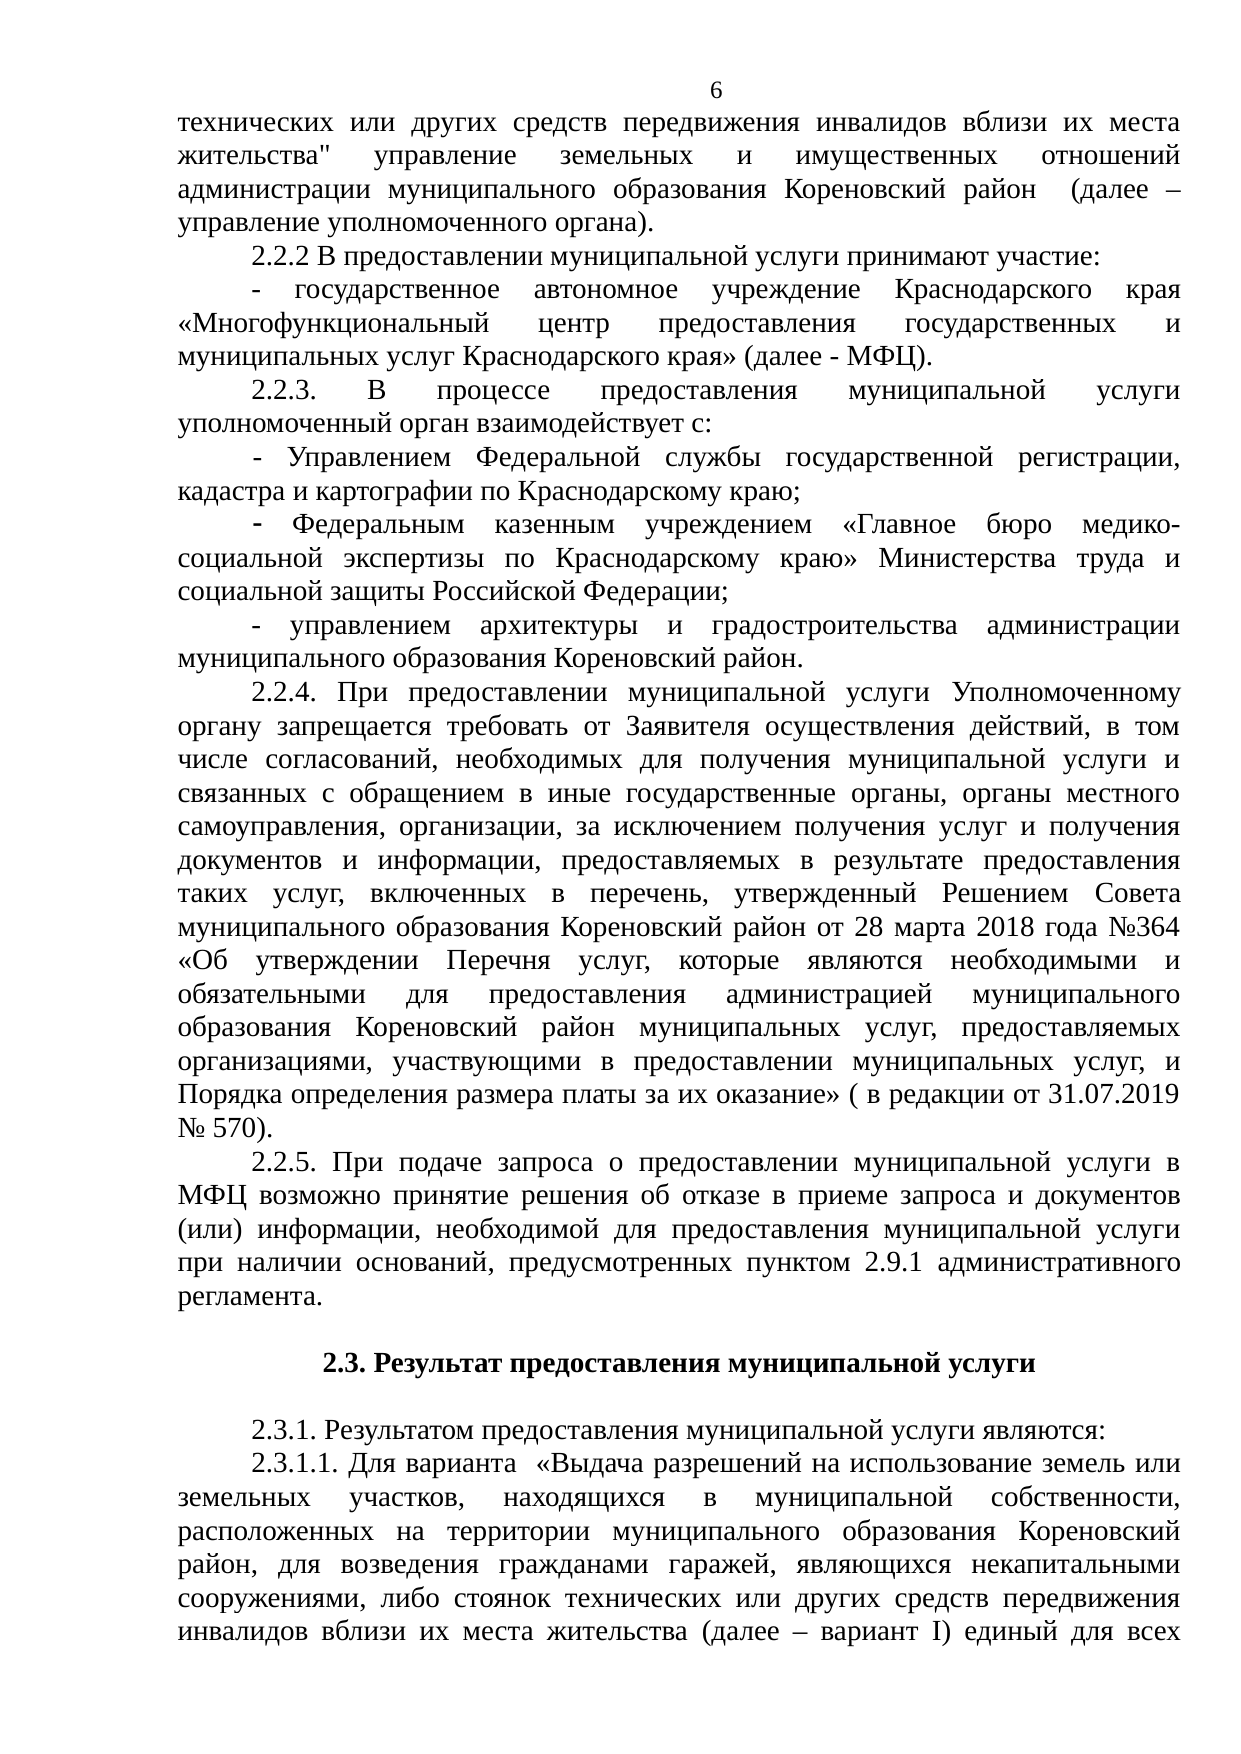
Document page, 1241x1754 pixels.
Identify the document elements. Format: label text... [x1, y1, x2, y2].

text 2.2.4. При предоставлении муниципальной услуги Уполномоченному органу запрещается требовать от Заявителя осуществления действий, в том числе согласований, необходимых для получения муниципальной услуги и связанных с обращением в иные государственные органы, органы местного самоуправления, организации, за исключением получения услуг и получения документов и информации, предоставляемых в результате предоставления таких услуг, включенных в перечень, утвержденный Решением Совета муниципального образования Кореновский район от 28 марта 2018 года №364 «Об утверждении Перечня услуг, которые являются необходимыми и обязательными для предоставления администрацией муниципального образования Кореновский район муниципальных услуг, предоставляемых организациями, участвующими в предоставлении муниципальных услуг, и Порядка определения размера платы за их оказание» ( в редакции от 31.07.2019 № 570). [177, 674, 1181, 1144]
text - Управлением Федеральной службы государственной регистрации, кадастра и картографии по Краснодарскому краю; [177, 439, 1181, 506]
text 2.2.3. В процессе предоставления муниципальной услуги уполномоченный орган взаимодействует с: [177, 372, 1181, 439]
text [177, 137, 1181, 238]
list Федеральным казенным учреждением «Главное бюро медико-социальной экспертизы по Краснодарскому краю» Министерства труда и социальной защиты Российской Федерации; [177, 506, 1181, 607]
text 2.2.5. При подаче запроса о предоставлении муниципальной услуги в МФЦ возможно принятие решения об отказе в приеме запроса и документов (или) информации, необходимой для предоставления муниципальной услуги при наличии оснований, предусмотренных пунктом 2.9.1 административного регламента. [177, 1144, 1181, 1311]
text - управлением архитектуры и градостроительства администрации муниципального образования Кореновский район. [177, 607, 1181, 674]
text 2.3. Результат предоставления муниципальной услуги [177, 1345, 1181, 1378]
text 2.3.1. Результатом предоставления муниципальной услуги являются: [177, 1412, 1181, 1446]
text 2.2.2 В предоставлении муниципальной услуги принимают участие: [177, 238, 1181, 271]
text - государственное автономное учреждение Краснодарского края «Многофункциональный центр предоставления государственных и муниципальных услуг Краснодарского края» (далее - МФЦ). [177, 271, 1181, 372]
